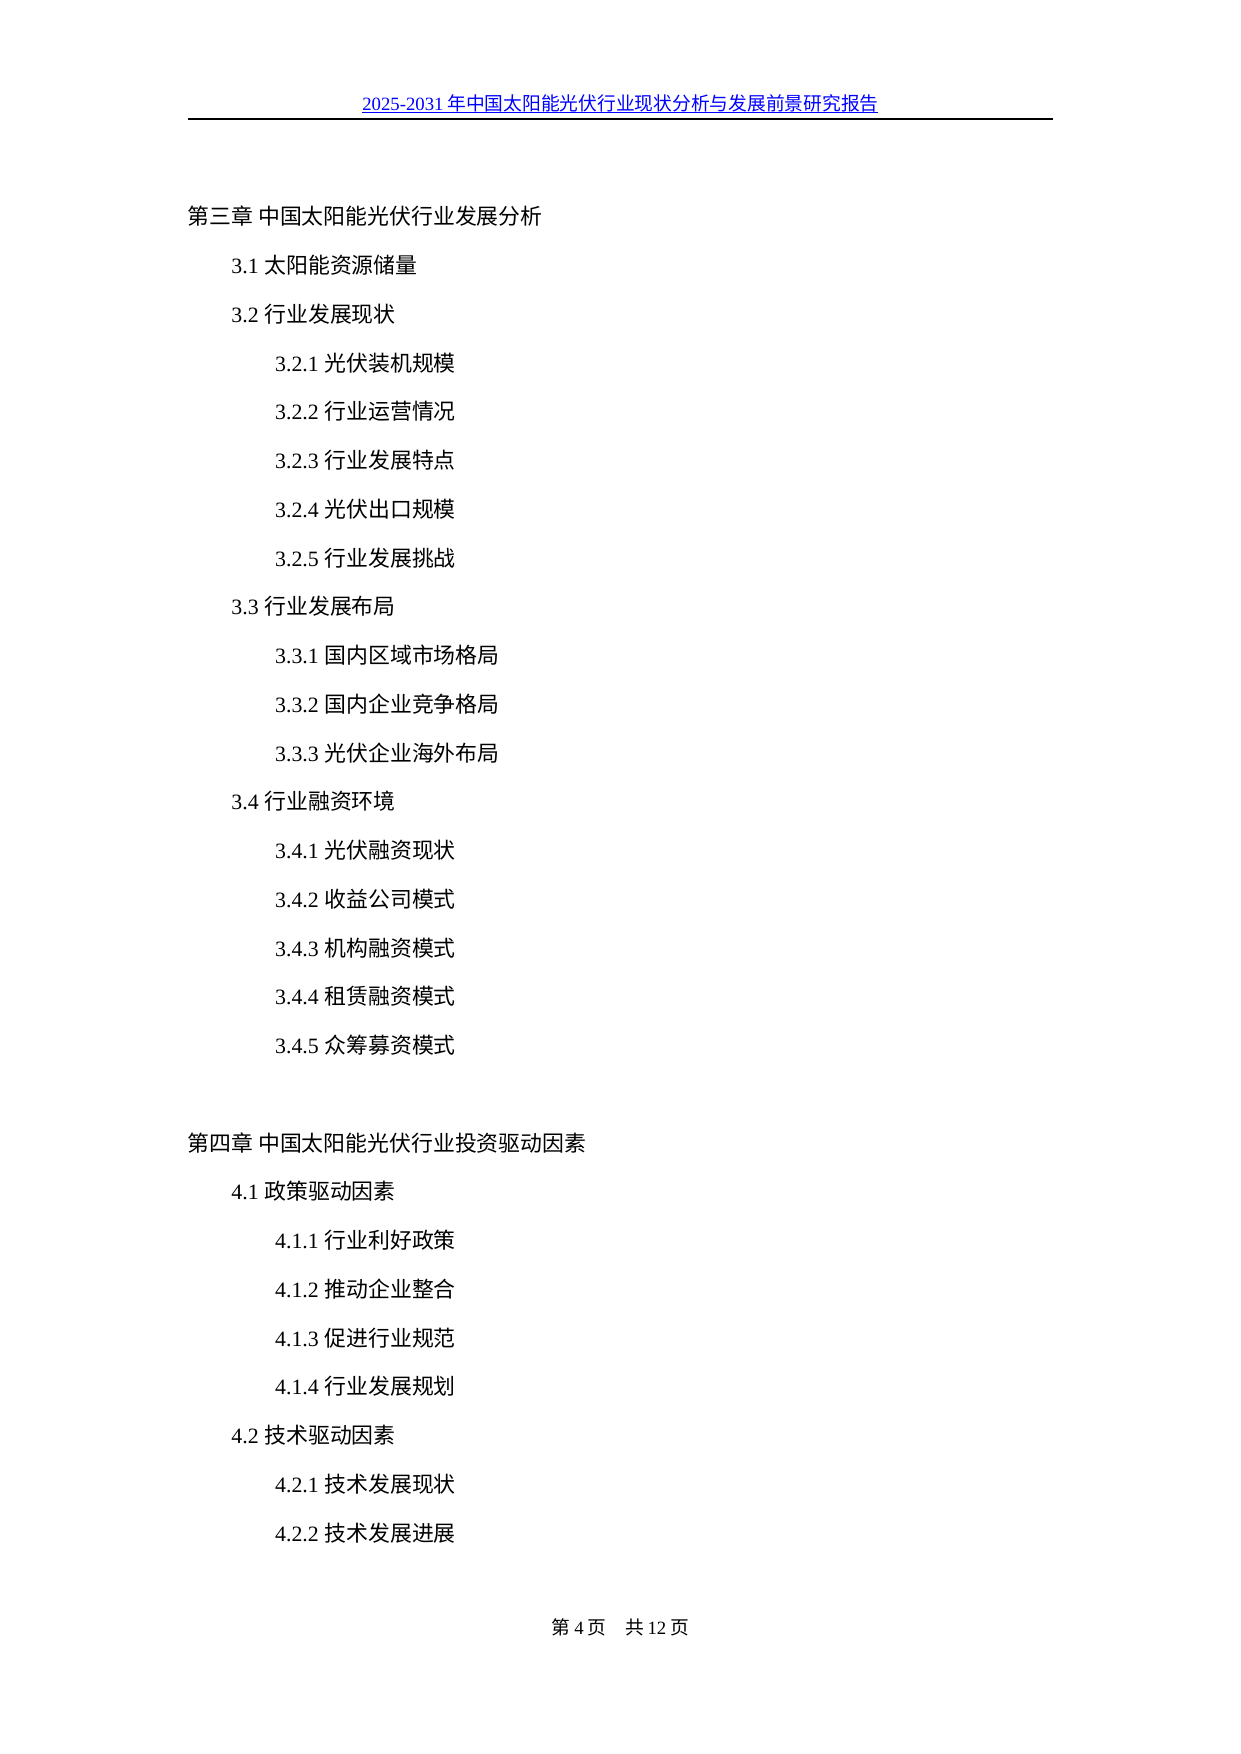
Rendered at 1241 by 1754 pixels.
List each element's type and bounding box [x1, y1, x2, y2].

text [187, 150, 1053, 1548]
